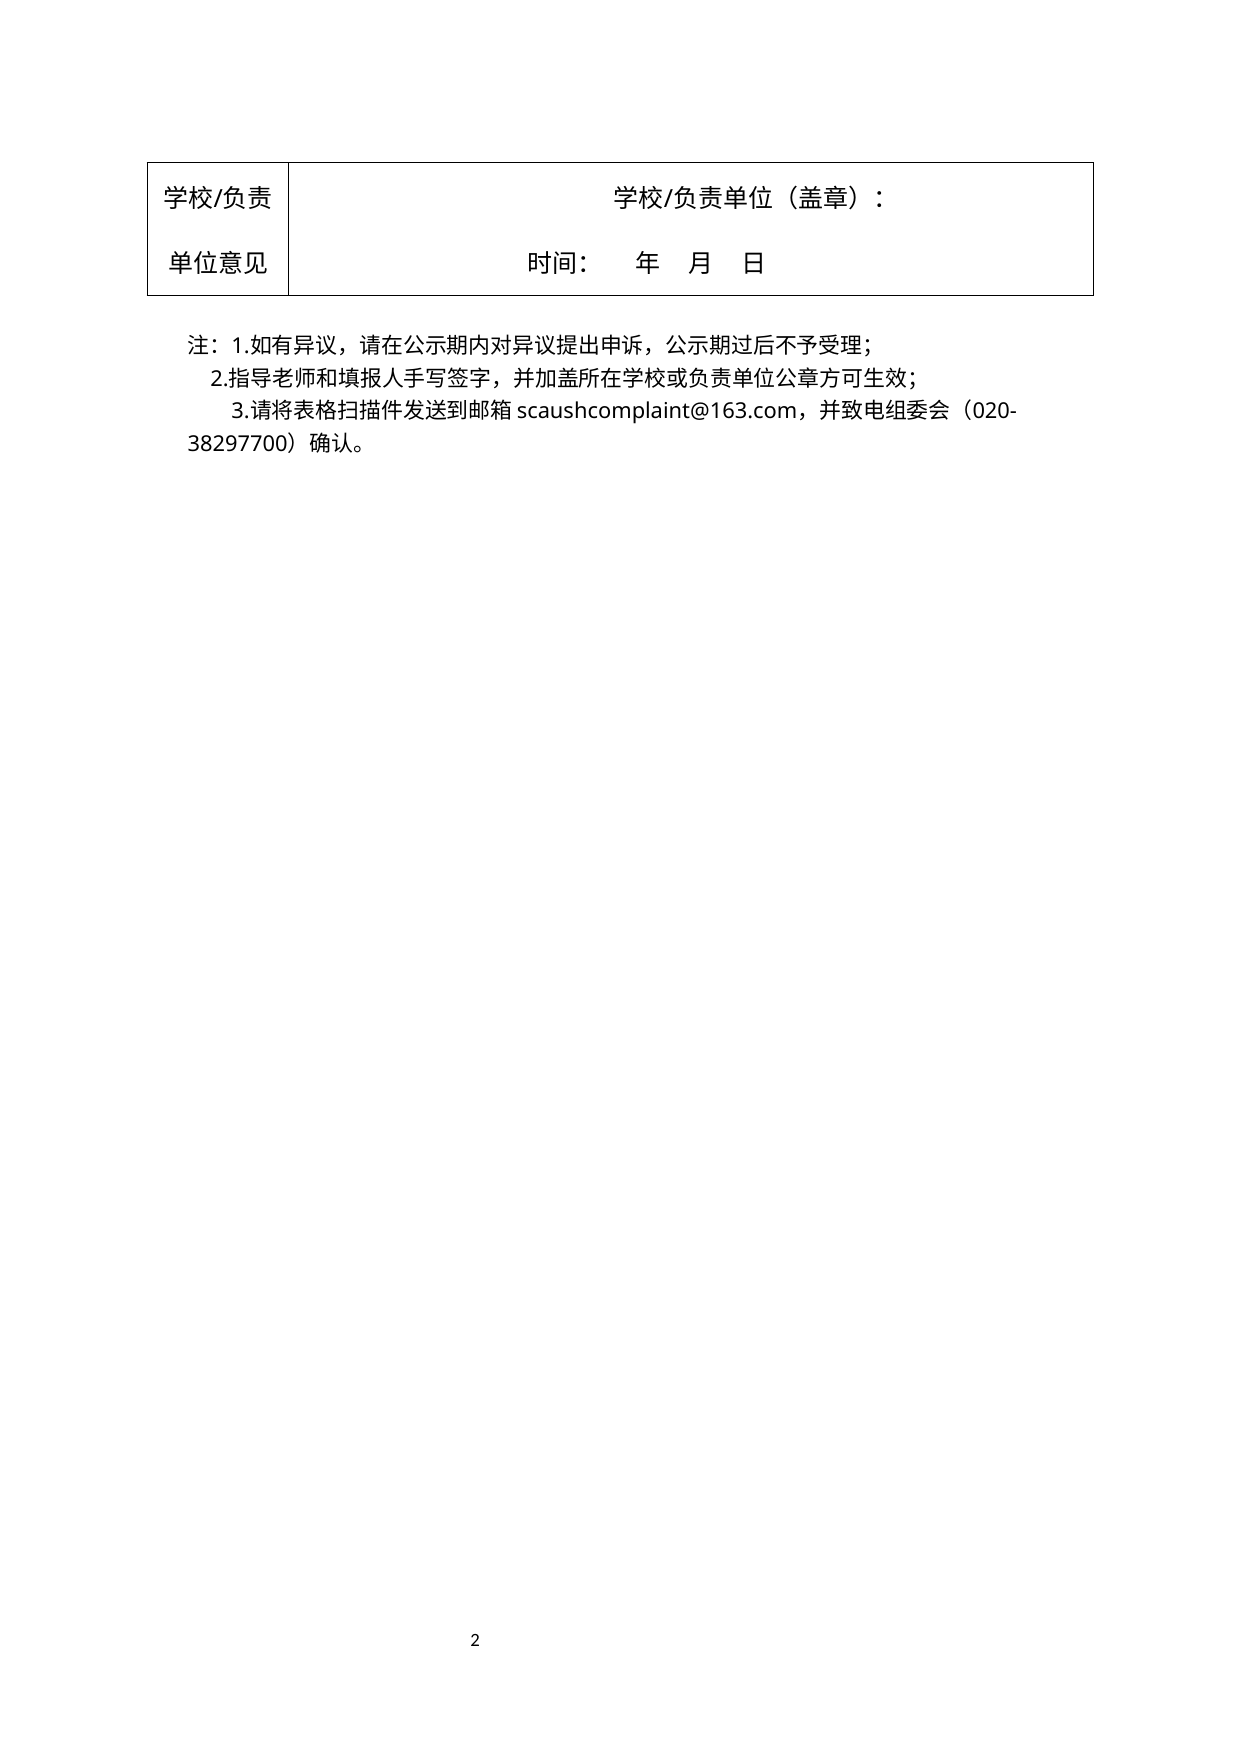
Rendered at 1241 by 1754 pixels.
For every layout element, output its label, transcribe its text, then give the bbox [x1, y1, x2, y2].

table_cell 学校/负责单位（盖章）： 时间： 年 月 日 [289, 163, 1093, 294]
text 注：1.如有异议，请在公示期内对异议提出申诉，公示期过后不予受理； [187, 328, 1053, 361]
text 2.指导老师和填报人手写签字，并加盖所在学校或负责单位公章方可生效； [187, 361, 1053, 393]
table_cell 学校/负责单位意见 [148, 163, 288, 294]
text 3.请将表格扫描件发送到邮箱scaushcomplaint@163.com，并致电组委会（020-38297700）确认。 [187, 393, 1053, 458]
